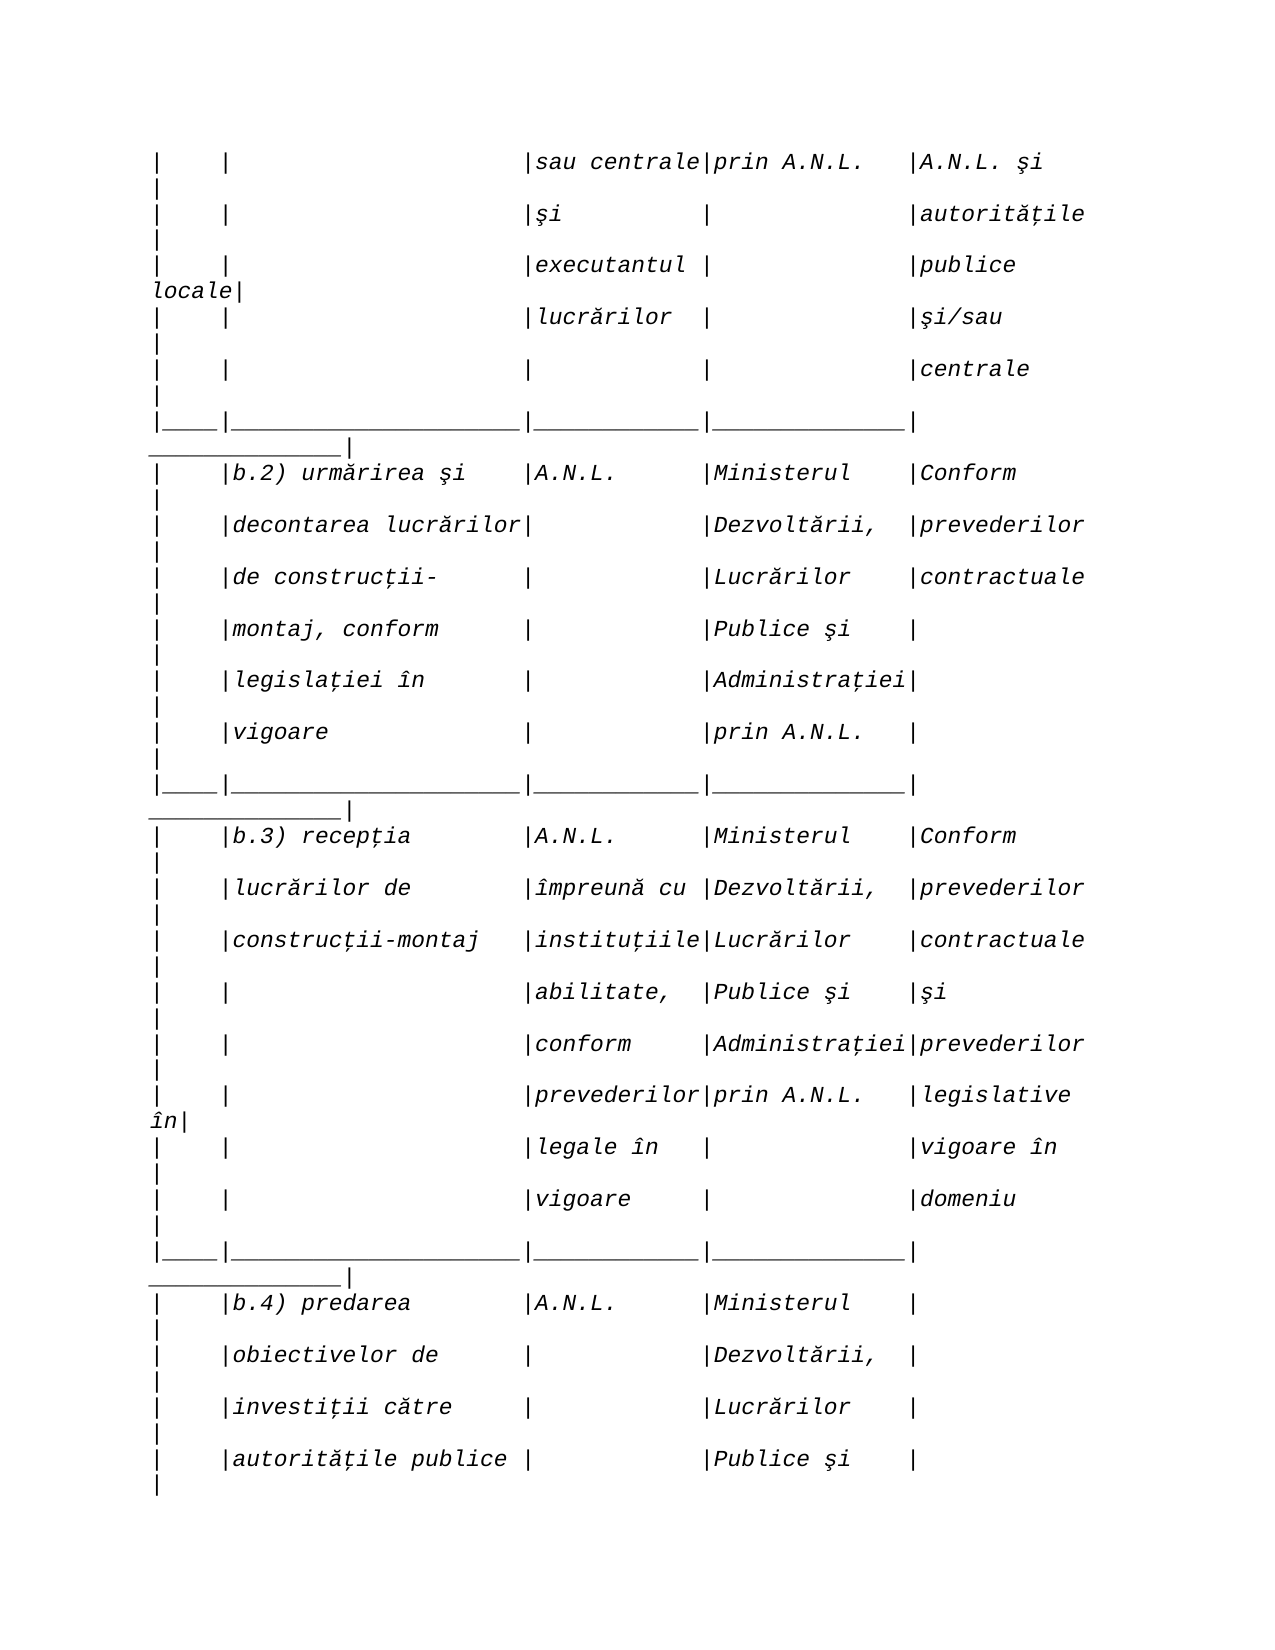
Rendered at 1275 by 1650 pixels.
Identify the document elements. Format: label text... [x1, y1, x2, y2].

text | | |conform |Administraţiei|prevederilor | [150, 1032, 1125, 1084]
text | |b.2) urmărirea şi |A.N.L. |Ministerul |Conform | [150, 461, 1125, 513]
text | | |abilitate, |Publice şi |şi | [150, 980, 1125, 1032]
text | |b.4) predarea |A.N.L. |Ministerul | | [150, 1291, 1125, 1343]
text | |legislaţiei în | |Administraţiei| | [150, 669, 1125, 721]
text | | | | |centrale | [150, 357, 1125, 409]
text | |construcţii-montaj |instituţiile|Lucrărilor |contractuale | [150, 928, 1125, 980]
text | |b.3) recepţia |A.N.L. |Ministerul |Conform | [150, 824, 1125, 876]
text | |lucrărilor de |împreună cu |Dezvoltării, |prevederilor | [150, 876, 1125, 928]
text |____|_____________________|____________|______________|______________| [150, 1239, 1125, 1291]
text | | |lucrărilor | |şi/sau | [150, 306, 1125, 357]
text | |autorităţile publice | |Publice şi | | [150, 1447, 1125, 1499]
text |____|_____________________|____________|______________|______________| [150, 409, 1125, 461]
text | |de construcţii- | |Lucrărilor |contractuale | [150, 565, 1125, 617]
text | |montaj, conform | |Publice şi | | [150, 617, 1125, 669]
text | | |legale în | |vigoare în | [150, 1136, 1125, 1187]
text | |decontarea lucrărilor| |Dezvoltării, |prevederilor | [150, 513, 1125, 565]
text | | |executantul | |publice locale| [150, 254, 1125, 306]
text | | |prevederilor|prin A.N.L. |legislative în| [150, 1084, 1125, 1136]
text |____|_____________________|____________|______________|______________| [150, 772, 1125, 824]
text | |investiţii către | |Lucrărilor | | [150, 1395, 1125, 1447]
text | |vigoare | |prin A.N.L. | | [150, 721, 1125, 772]
text | |obiectivelor de | |Dezvoltării, | | [150, 1343, 1125, 1395]
text | | |şi | |autorităţile | [150, 202, 1125, 254]
text | | |sau centrale|prin A.N.L. |A.N.L. şi | [150, 150, 1125, 202]
text | | |vigoare | |domeniu | [150, 1187, 1125, 1239]
